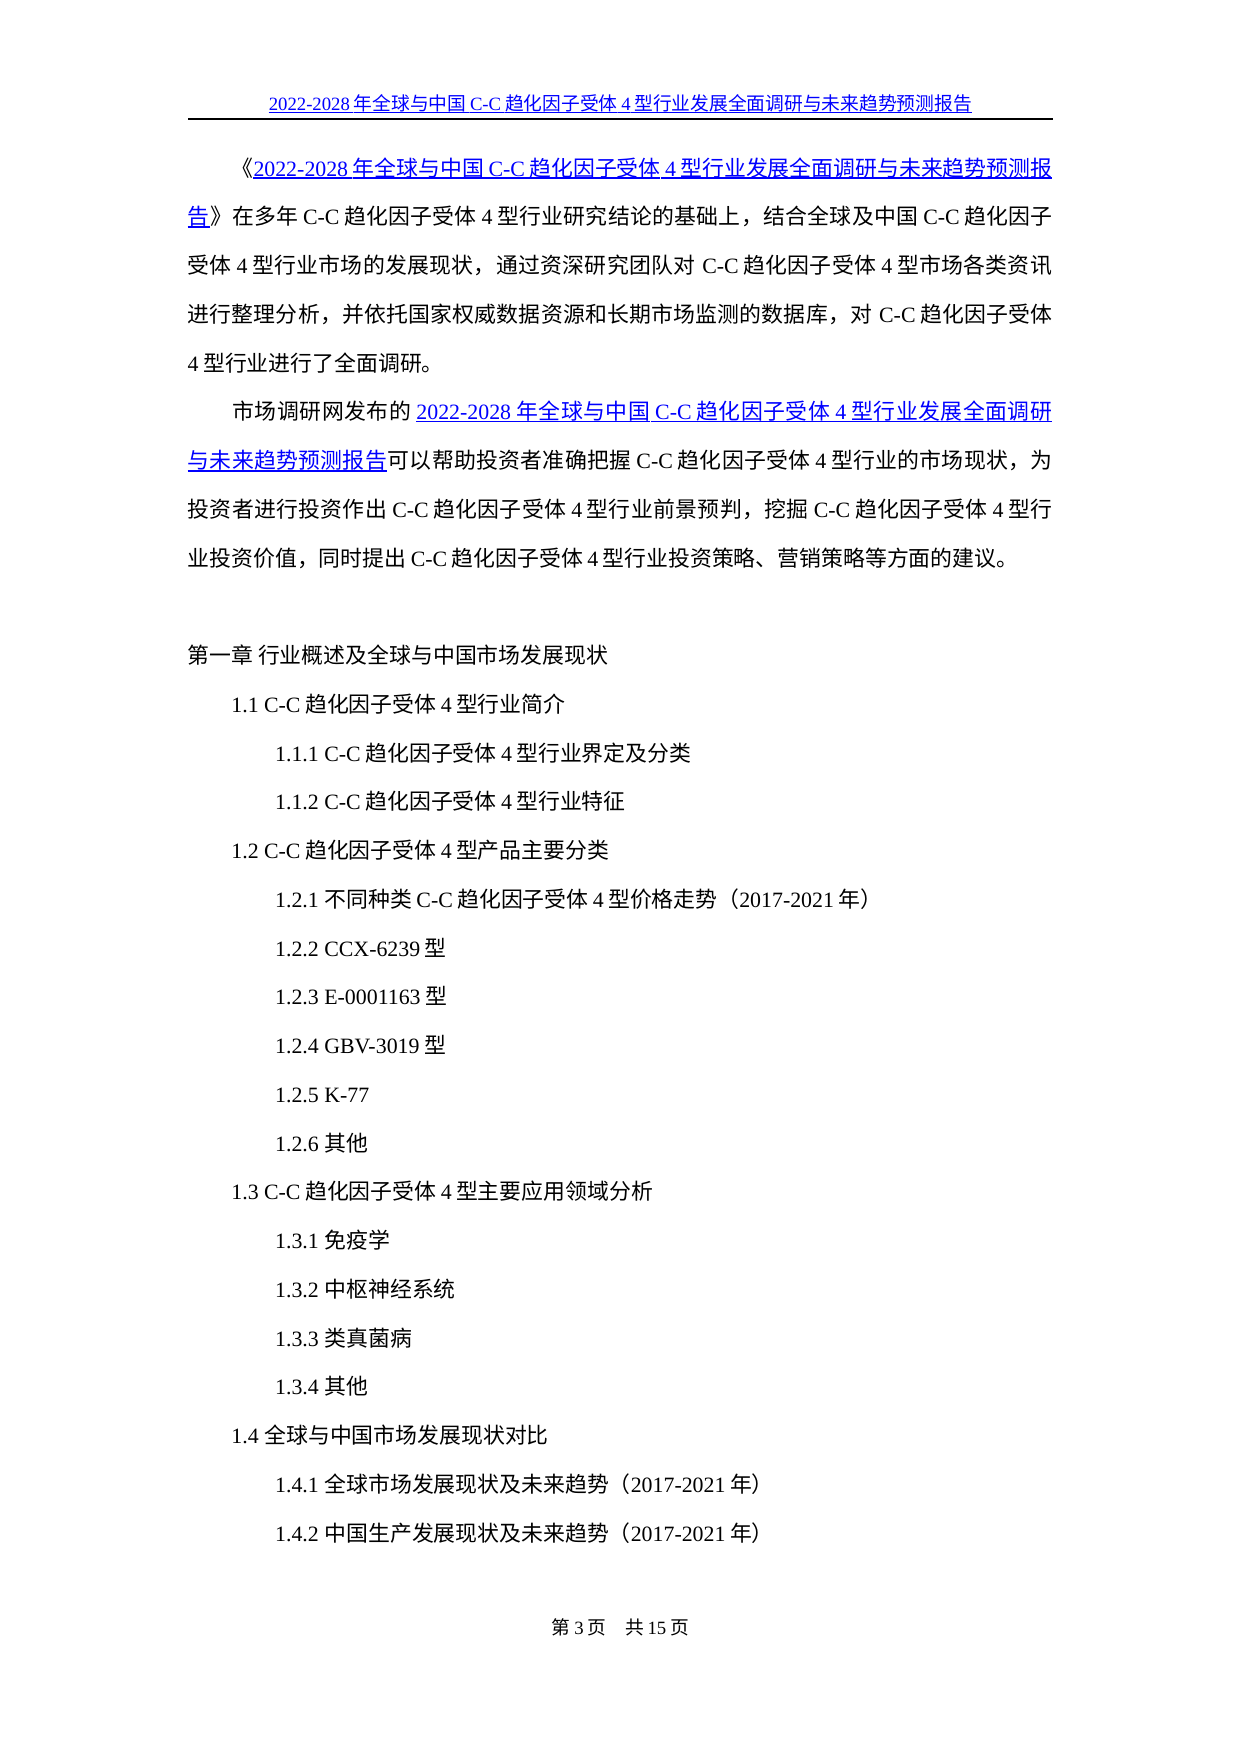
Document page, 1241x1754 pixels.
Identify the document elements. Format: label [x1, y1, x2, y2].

text [187, 150, 1053, 1548]
